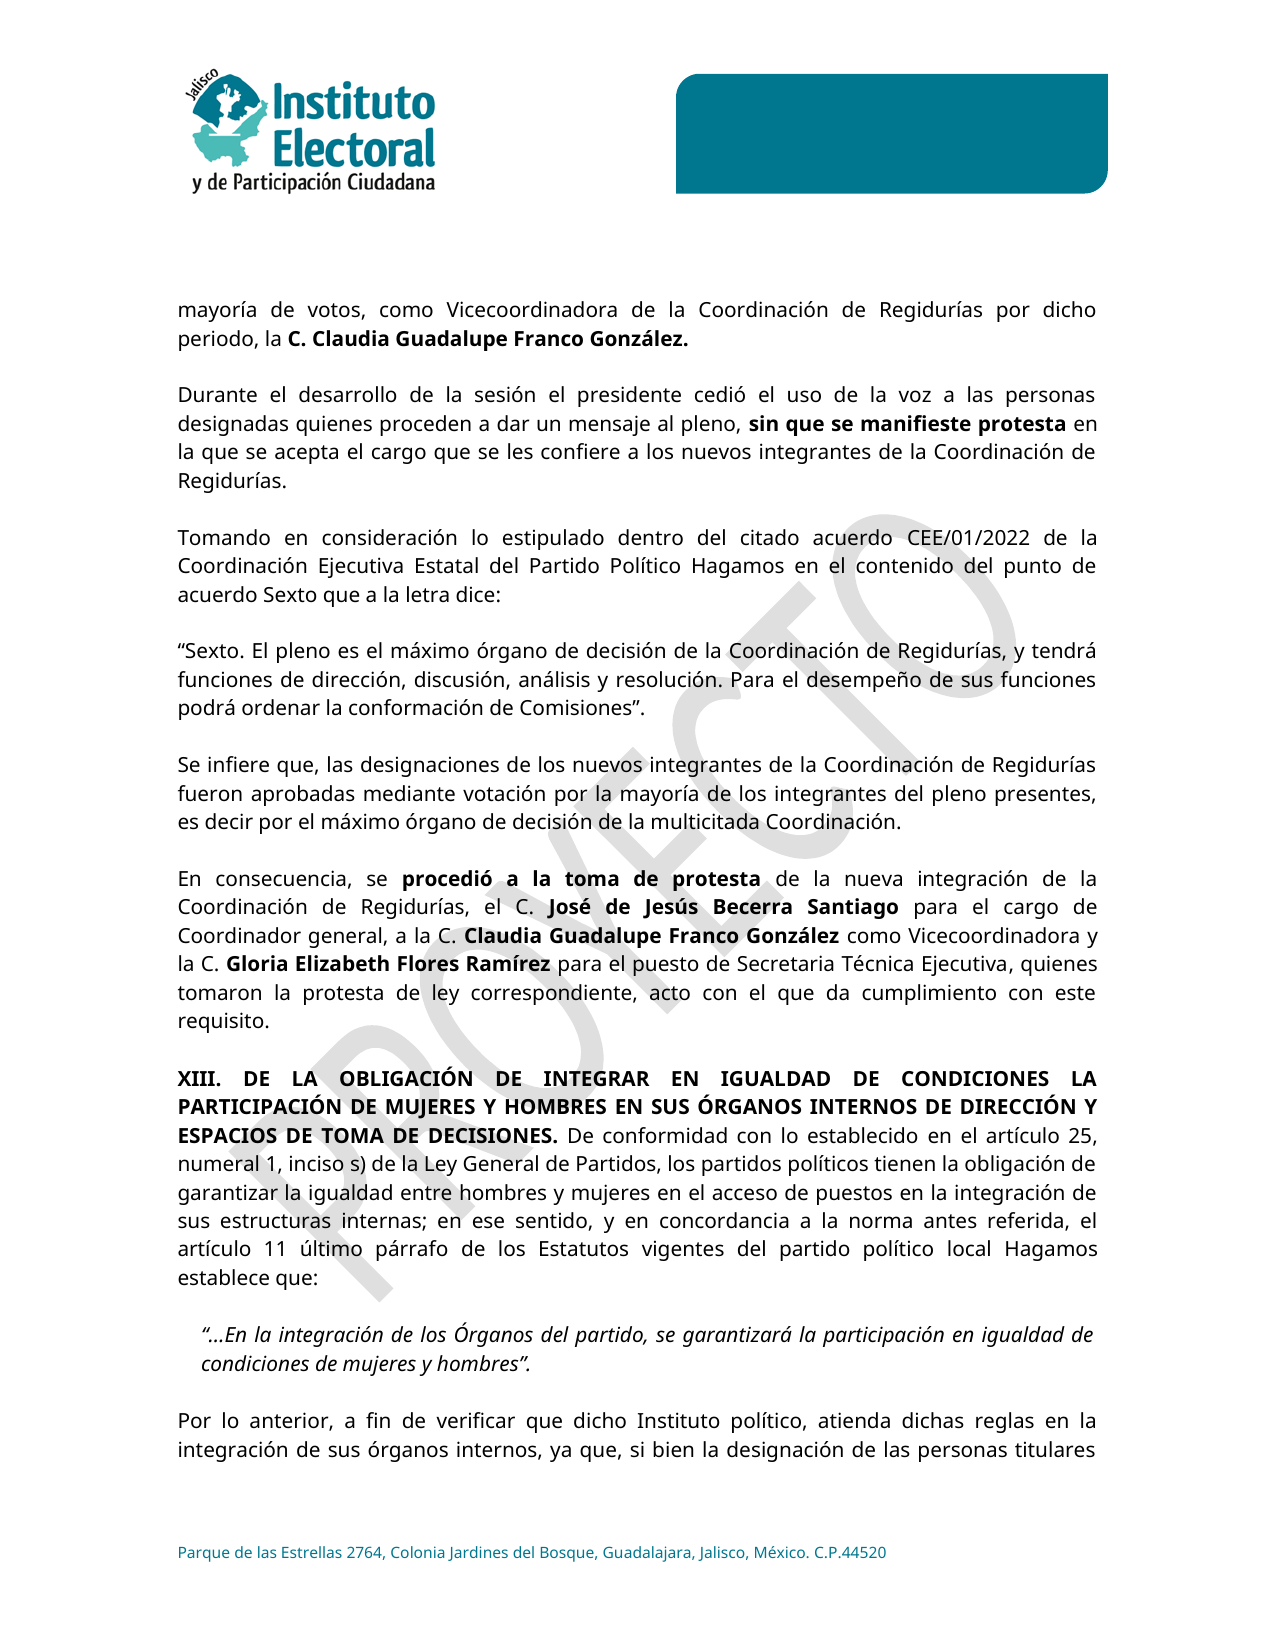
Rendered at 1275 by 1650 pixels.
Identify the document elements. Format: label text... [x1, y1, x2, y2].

text XIII. DE LA OBLIGACIÓN DE INTEGRAR EN IGUALDAD DE CONDICIONES LA PARTICIPACIÓN DE MUJERES Y HOMBRES EN SUS ÓRGANOS INTERNOS DE DIRECCIÓN Y ESPACIOS DE TOMA DE DECISIONES. De conformidad con lo establecido en el artículo 25, numeral 1, inciso s) de la Ley General de Partidos, los partidos políticos tienen la obligación de garantizar la igualdad entre hombres y mujeres en el acceso de puestos en la integración de sus estructuras internas; en ese sentido, y en concordancia a la norma antes referida, el artículo 11 último párrafo de los Estatutos vigentes del partido político local Hagamos establece que: [177, 1064, 1098, 1291]
text “…En la integración de los Órganos del partido, se garantizará la participación en igualdad de condiciones de mujeres y hombres”. [201, 1321, 1098, 1377]
text En consecuencia, se procedió a la toma de protesta de la nueva integración de la Coordinación de Regidurías, el C. José de Jesús Becerra Santiago para el cargo de Coordinador general, a la C. Claudia Guadalupe Franco González como Vicecoordinadora y la C. Gloria Elizabeth Flores Ramírez para el puesto de Secretaria Técnica Ejecutiva, quienes tomaron la protesta de ley correspondiente, acto con el que da cumplimiento con este requisito. [177, 864, 1098, 1035]
text Se infiere que, las designaciones de los nuevos integrantes de la Coordinación de Regidurías fueron aprobadas mediante votación por la mayoría de los integrantes del pleno presentes, es decir por el máximo órgano de decisión de la multicitada Coordinación. [177, 750, 1098, 836]
picture [177, 59, 453, 208]
text Durante el desarrollo de la sesión el presidente cedió el uso de la voz a las personas designadas quienes proceden a dar un mensaje al pleno, sin que se manifieste protesta en la que se acepta el cargo que se les confiere a los nuevos integrantes de la Coordinación de Regidurías. [177, 381, 1098, 494]
text “Sexto. El pleno es el máximo órgano de decisión de la Coordinación de Regidurías, y tendrá funciones de dirección, discusión, análisis y resolución. Para el desempeño de sus funciones podrá ordenar la conformación de Comisiones”. [177, 637, 1098, 722]
text Tomando en consideración lo estipulado dentro del citado acuerdo CEE/01/2022 de la Coordinación Ejecutiva Estatal del Partido Político Hagamos en el contenido del punto de acuerdo Sexto que a la letra dice: [177, 523, 1098, 608]
